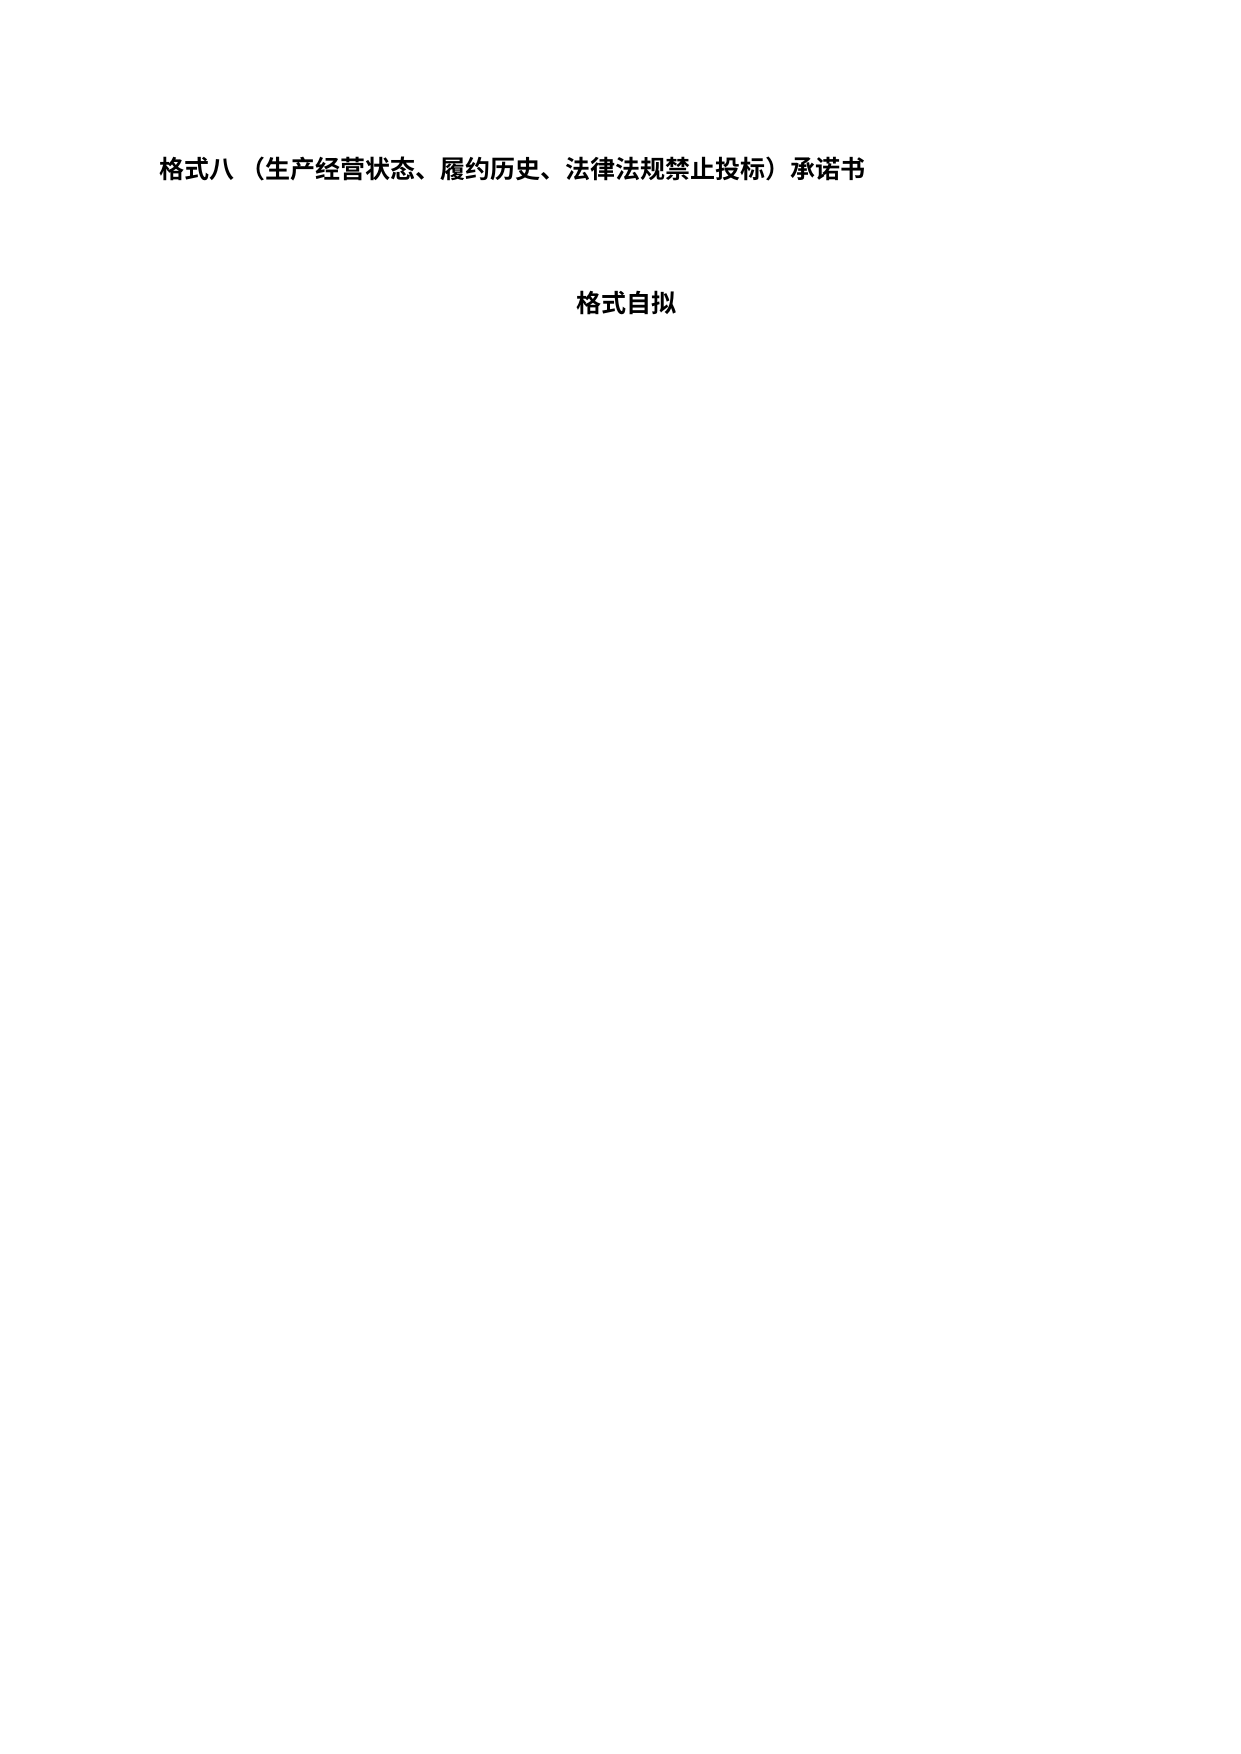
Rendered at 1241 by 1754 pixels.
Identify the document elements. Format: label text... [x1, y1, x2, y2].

text 格式八 （生产经营状态、履约历史、法律法规禁止投标）承诺书 [159, 150, 1093, 186]
text 格式自拟 [159, 283, 1093, 319]
